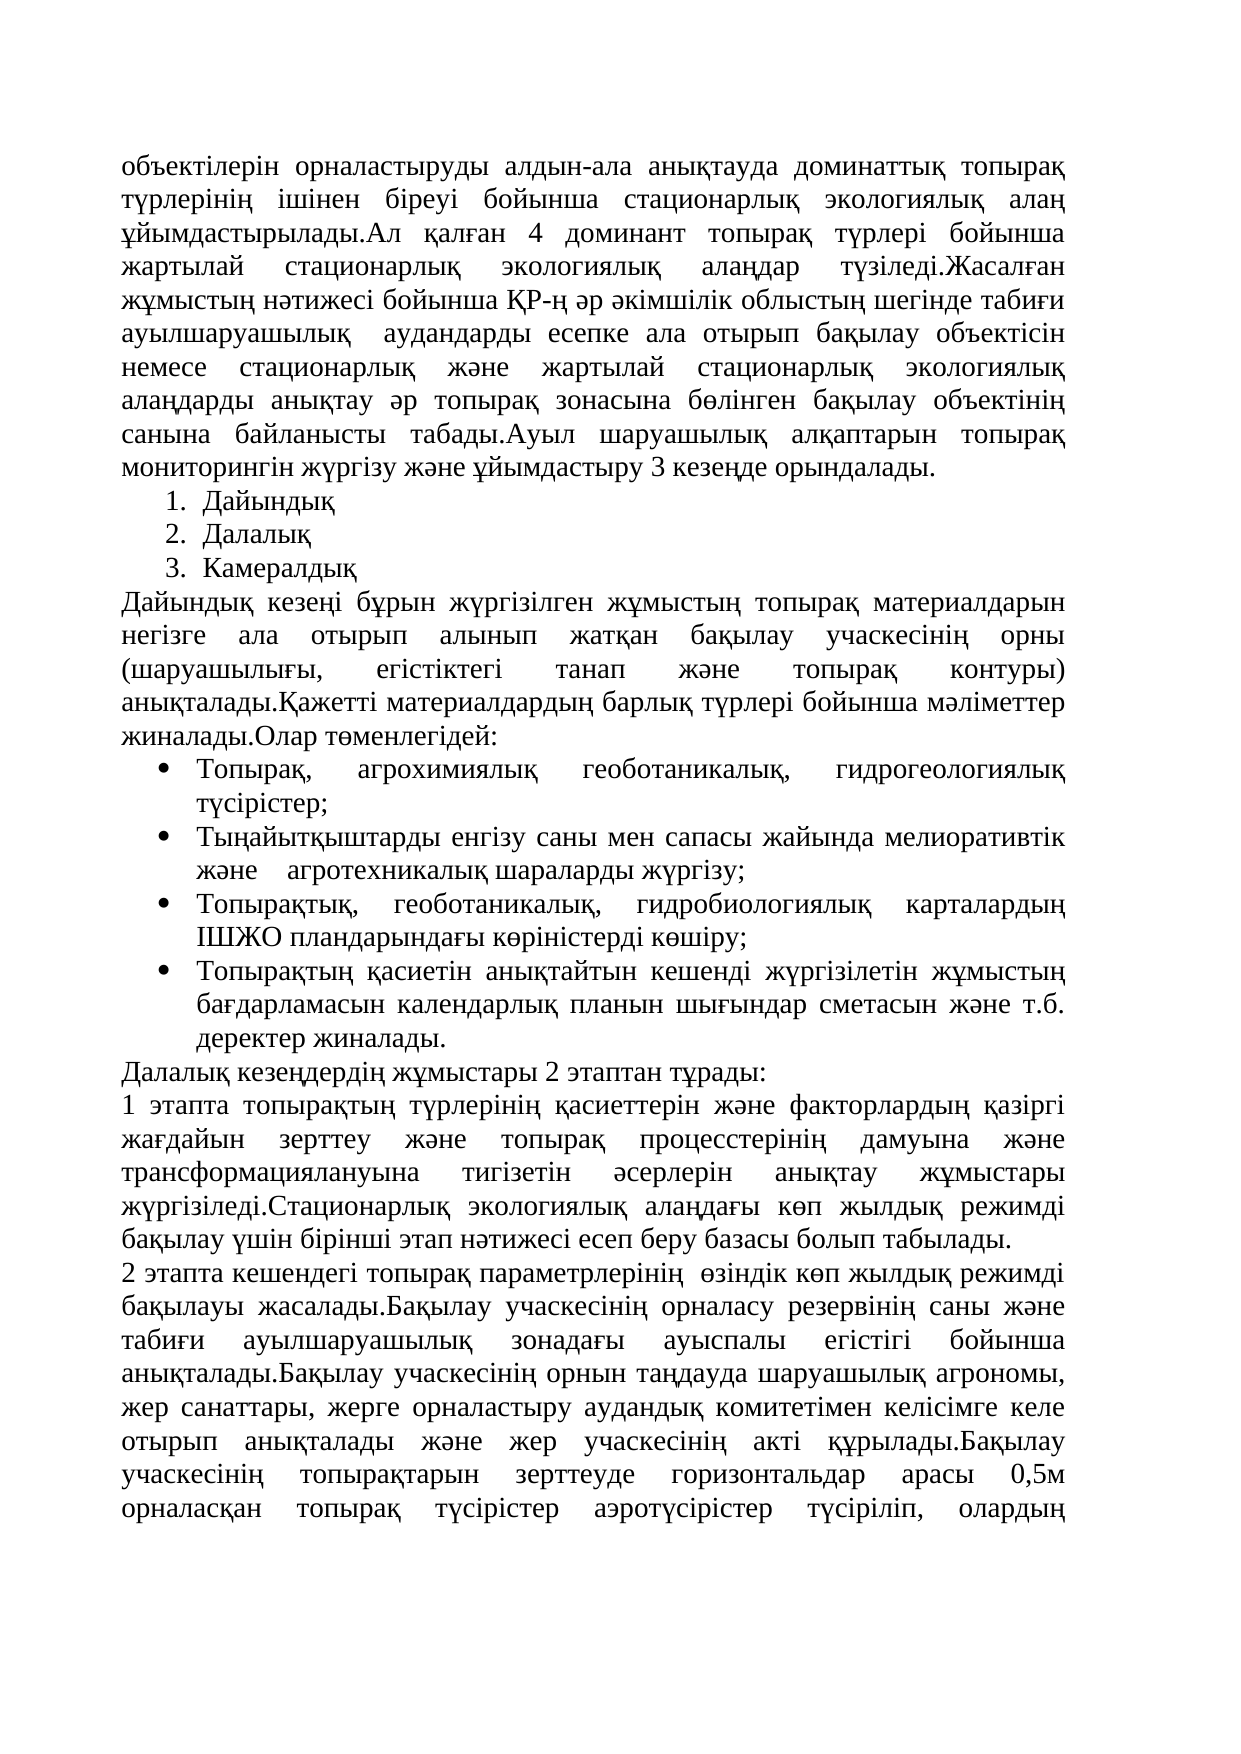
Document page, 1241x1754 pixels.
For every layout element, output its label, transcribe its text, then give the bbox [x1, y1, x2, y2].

text 1 этапта топырақтың түрлерінің қасиеттерін және факторлардың қазіргі жағдайын зерттеу және топырақ процесстерінің дамуына және трансформациялануына тигізетін әсерлерін анықтау жұмыстары жүргізіледі.Стационарлық экологиялық алаңдағы көп жылдық режимді бақылау үшін бірінші этап нәтижесі есеп беру базасы болып табылады. [121, 1087, 1066, 1255]
list Топырақтың қасиетін анықтайтын кешенді жүргізілетін жұмыстың бағдарламасын календарлық планын шығындар сметасын және т.б. деректер жиналады. [158, 953, 1066, 1054]
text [121, 148, 1066, 483]
text Дайындық кезеңі бұрын жүргізілген жұмыстың топырақ материалдарын негізге ала отырып алынып жатқан бақылау учаскесінің орны (шаруашылығы, егістіктегі танап және топырақ контуры) анықталады.Қажетті материалдардың барлық түрлері бойынша мәліметтер жиналады.Олар төменлегідей: [121, 584, 1066, 751]
text Далалық кезеңдердің жұмыстары 2 этаптан тұрады: [121, 1054, 1066, 1087]
list Далалық [165, 517, 1066, 550]
list Тыңайытқыштарды енгізу саны мен сапасы жайында мелиоративтік және агротехникалық шараларды жүргізу; [158, 819, 1066, 886]
list Камералдық [165, 550, 1066, 584]
list Топырақтық, геоботаникалық, гидробиологиялық карталардың ІШЖО пландарындағы көріністерді көшіру; [158, 886, 1066, 953]
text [121, 1255, 1066, 1523]
list Топырақ, агрохимиялық геоботаникалық, гидрогеологиялық түсірістер; [158, 751, 1066, 819]
list Дайындық [165, 483, 1066, 517]
